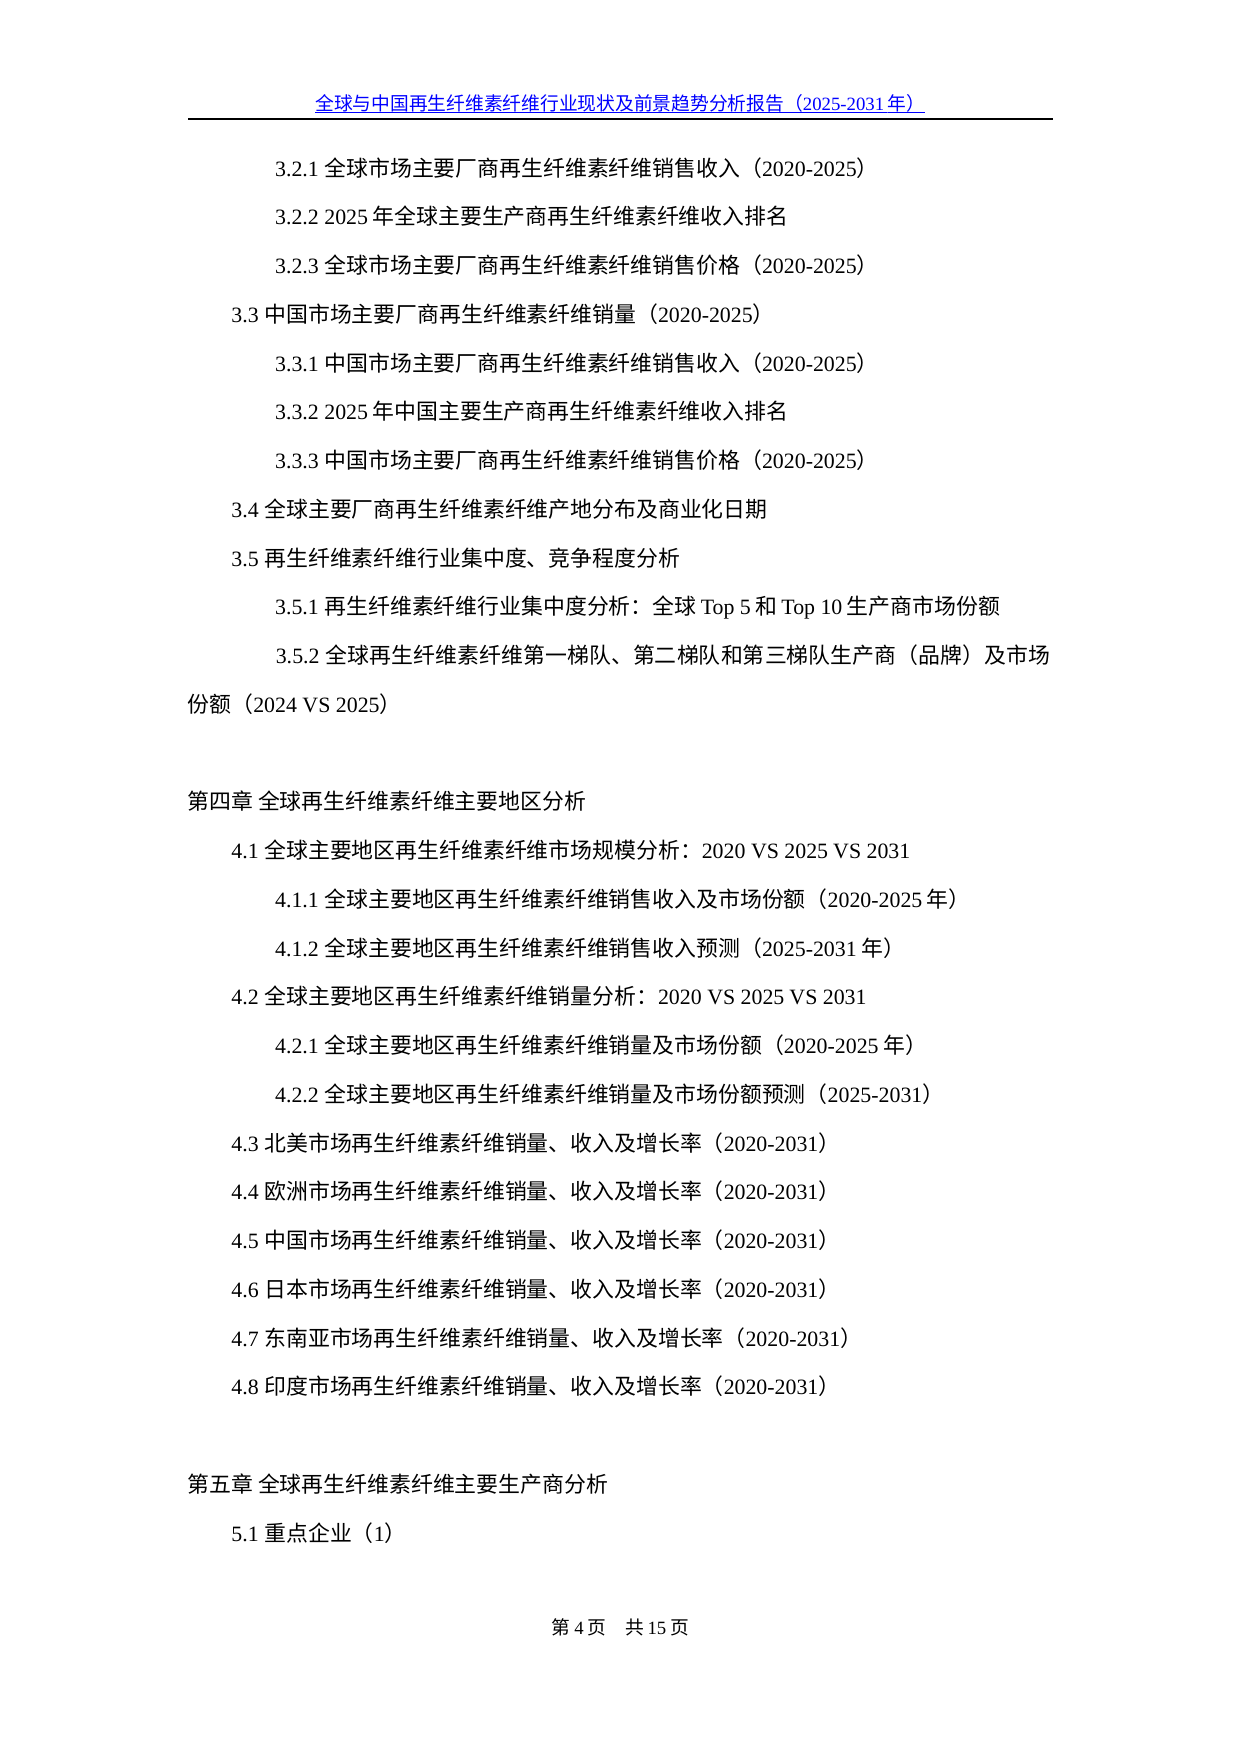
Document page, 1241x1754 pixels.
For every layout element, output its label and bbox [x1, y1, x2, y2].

text [187, 150, 1053, 1548]
